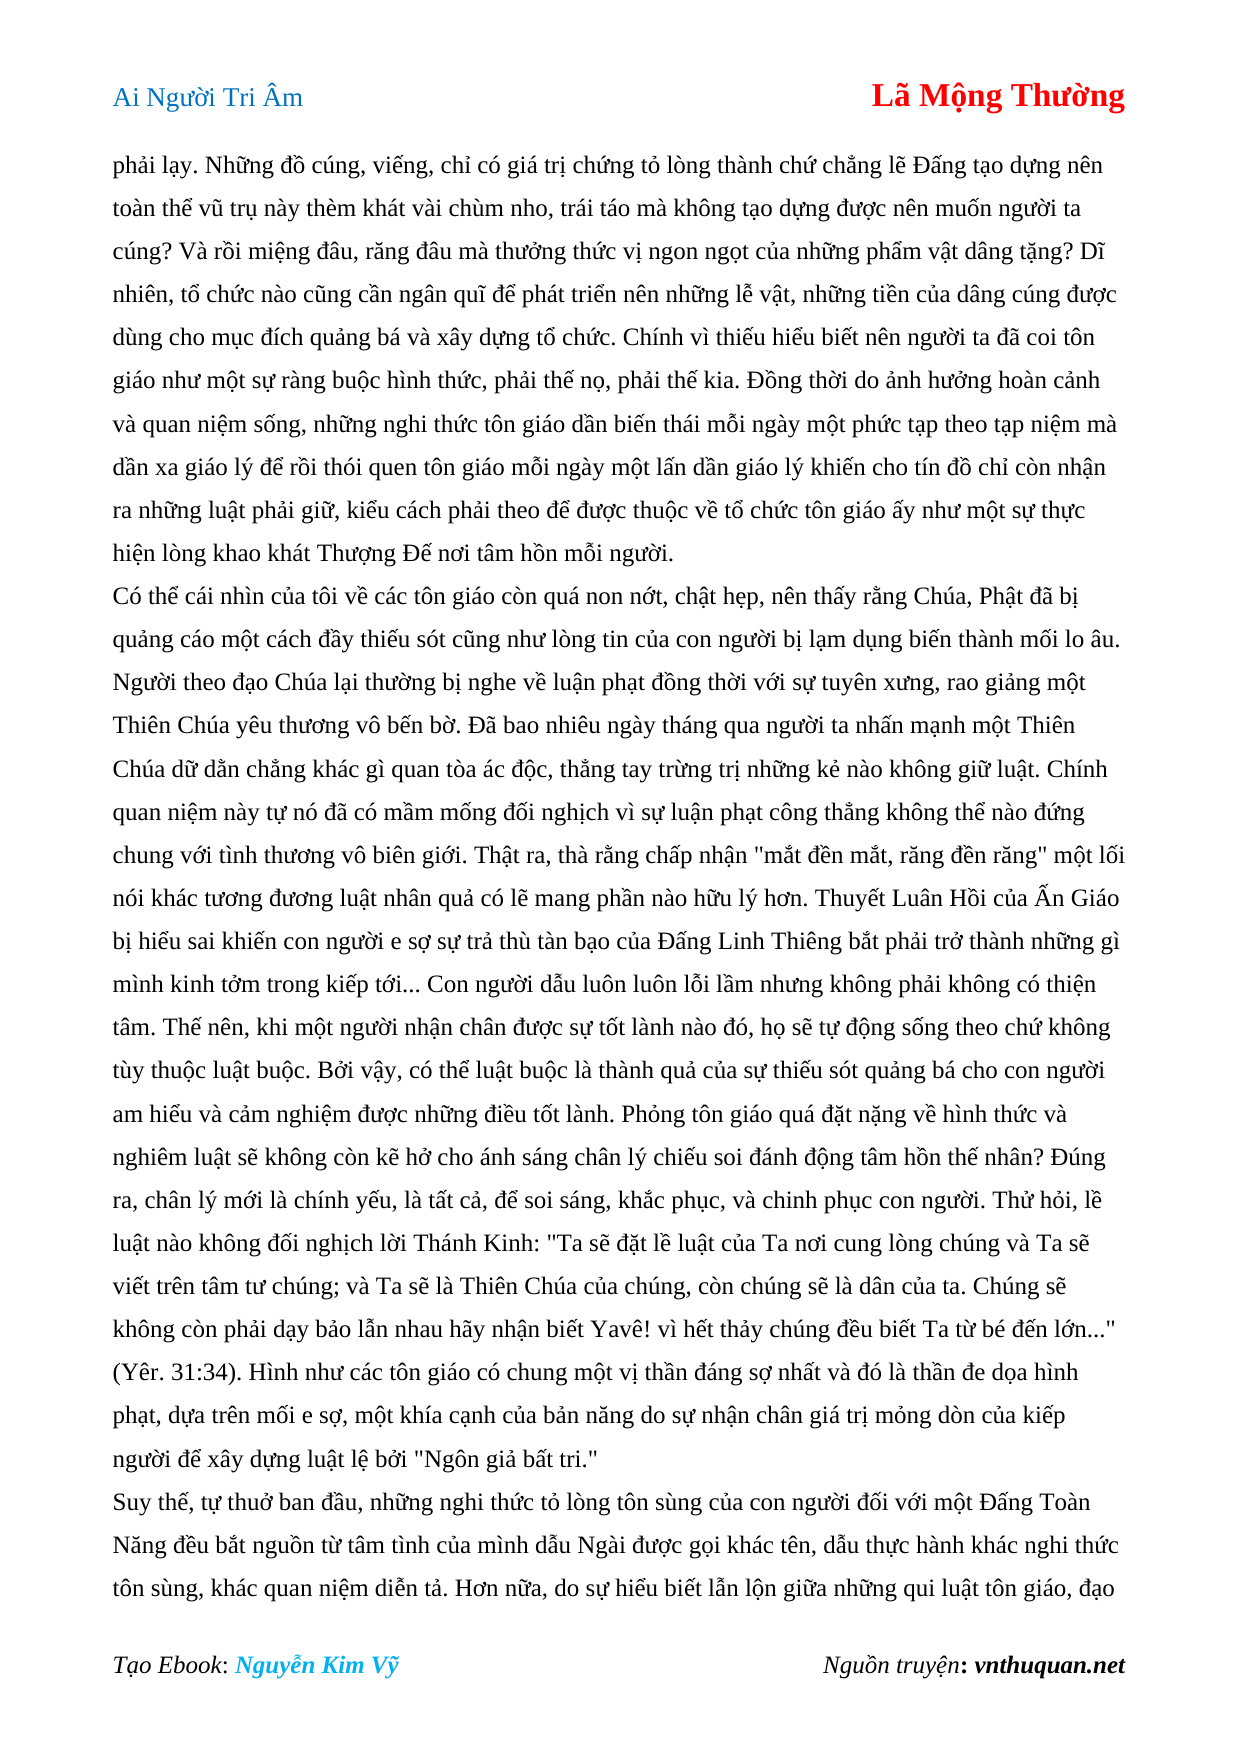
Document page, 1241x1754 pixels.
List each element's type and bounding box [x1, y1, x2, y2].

text [112, 150, 1128, 1602]
